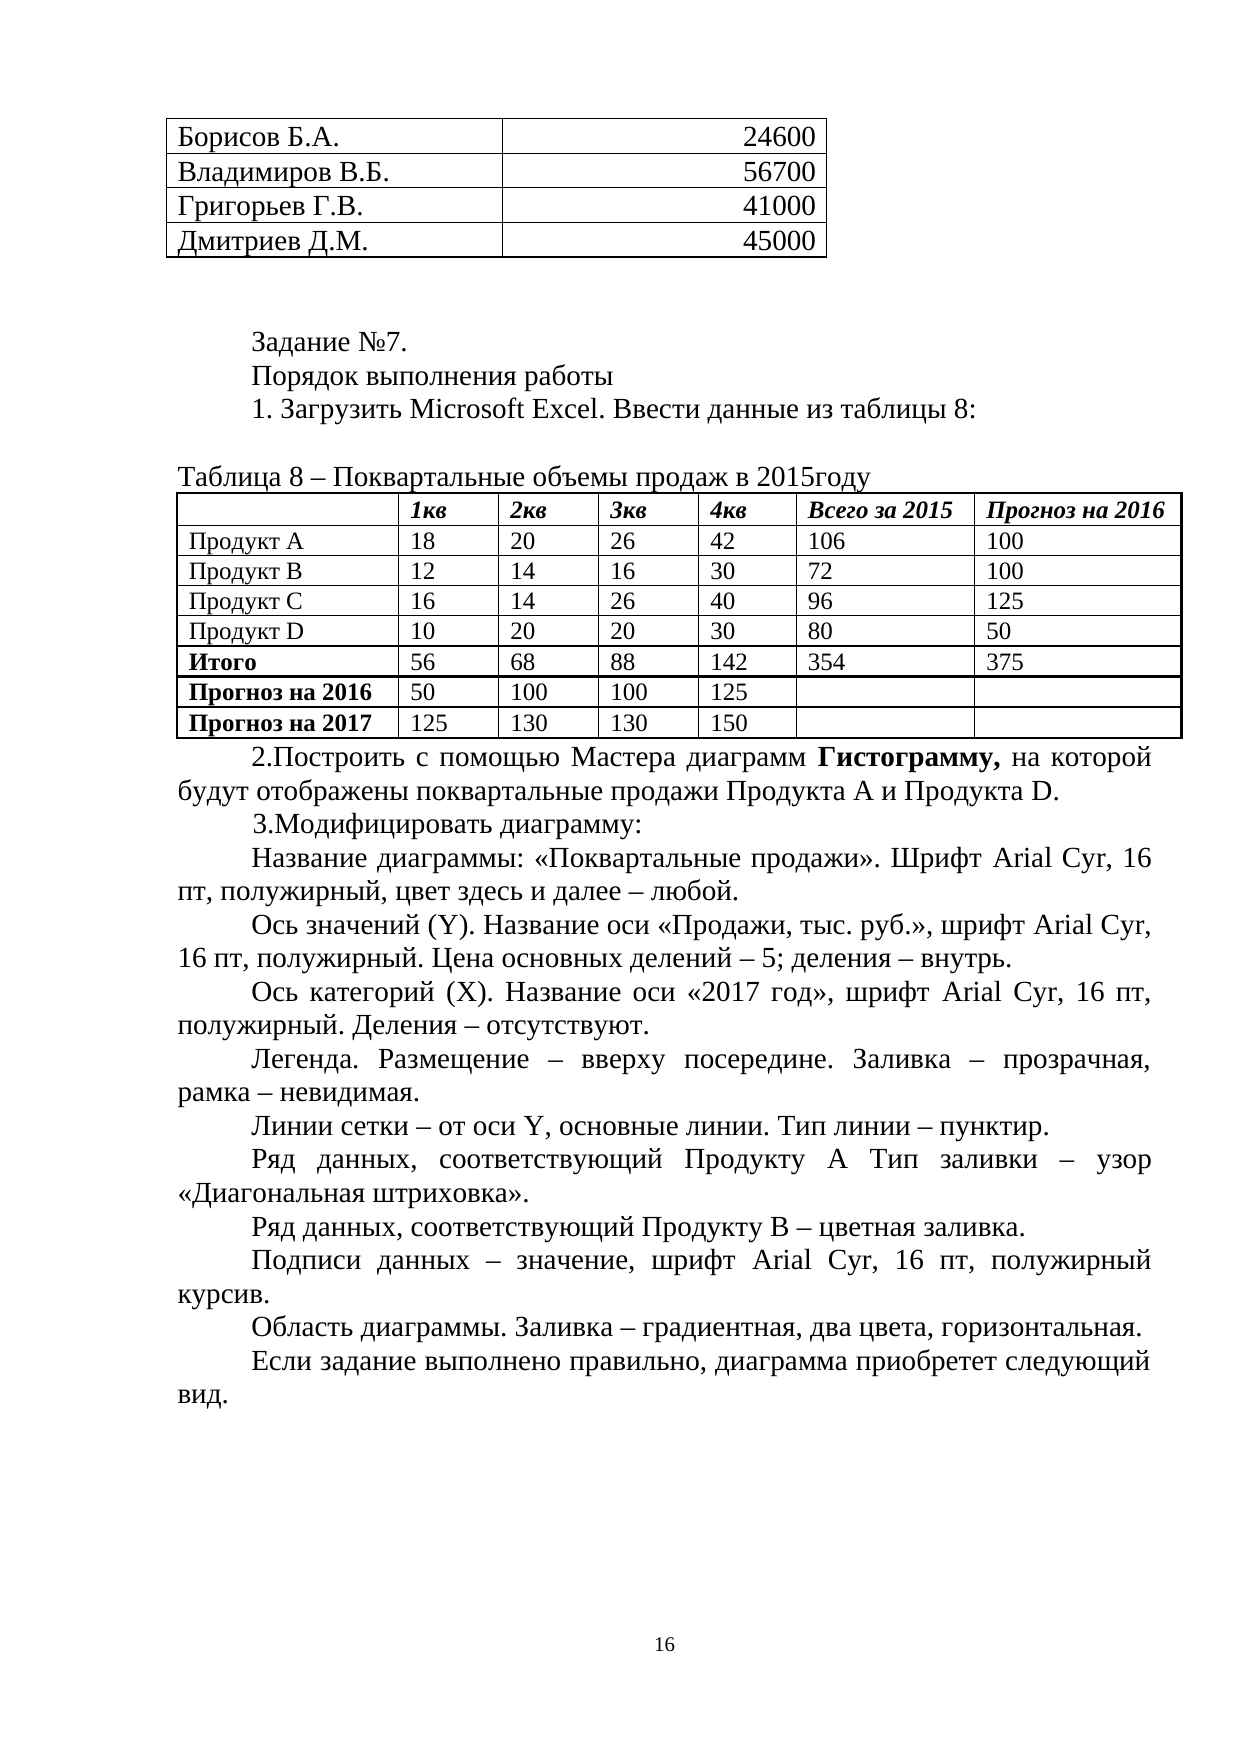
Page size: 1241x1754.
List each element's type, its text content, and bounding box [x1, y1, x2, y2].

table_cell 68 [499, 647, 598, 675]
text Ось категорий (X). Название оси «2017 год», шрифт Arial Суr, 16 пт, полужирный. Деления – отсутствуют. [177, 974, 1152, 1041]
table_cell 125 [975, 586, 1180, 615]
text Легенда. Размещение – вверху посередине. Заливка – прозрачная, рамка – невидимая. [177, 1041, 1152, 1108]
text Ряд данных, соответствующий Продукту В – цветная заливка. [177, 1209, 1152, 1242]
table_cell 26 [599, 526, 698, 555]
table_cell 40 [699, 586, 796, 615]
table_cell 125 [399, 708, 498, 737]
table_cell 375 [975, 647, 1180, 675]
table_cell [975, 708, 1180, 737]
table_cell 150 [699, 708, 796, 737]
table_cell 142 [699, 647, 796, 675]
table_cell 354 [797, 647, 974, 675]
table_cell 56 [399, 647, 498, 675]
table_cell 96 [797, 586, 974, 615]
text Подписи данных – значение, шрифт Arial Суr, 16 пт, полужирный курсив. [177, 1242, 1152, 1309]
text Линии сетки – от оси Y, основные линии. Тип линии – пунктир. [177, 1108, 1152, 1142]
text Если задание выполнено правильно, диаграмма приобретет следующий вид. [177, 1343, 1152, 1410]
table_header 3кв [599, 494, 698, 525]
table_header [178, 494, 398, 525]
table_header 1кв [399, 494, 498, 525]
table_header Всего за 2015 [797, 494, 974, 525]
table_cell 80 [797, 616, 974, 644]
table_cell 10 [399, 616, 498, 644]
table_cell 26 [599, 586, 698, 615]
table_cell 20 [499, 616, 598, 644]
table_cell 20 [599, 616, 698, 644]
table_cell 30 [699, 556, 796, 585]
table_cell 130 [599, 708, 698, 737]
table_cell Дмитриев Д.М. [167, 223, 502, 256]
table_cell Продукт С [178, 586, 398, 615]
text Порядок выполнения работы [177, 358, 1152, 392]
table_cell 50 [975, 616, 1180, 644]
table_cell Прогноз на 2016 [178, 678, 398, 706]
table_cell 14 [499, 586, 598, 615]
table_cell Владимиров В.Б. [167, 154, 502, 187]
table_cell 18 [399, 526, 498, 555]
table_cell Продукт В [178, 556, 398, 585]
table_cell Григорьев Г.В. [167, 188, 502, 222]
table_cell 30 [699, 616, 796, 644]
table_cell [797, 708, 974, 737]
table_cell 56700 [503, 154, 826, 187]
table_cell 100 [499, 678, 598, 706]
table_cell 88 [599, 647, 698, 675]
table_cell Итого [178, 647, 398, 675]
table_cell 16 [599, 556, 698, 585]
table_header 4кв [699, 494, 796, 525]
table_cell 100 [599, 678, 698, 706]
table_cell [797, 678, 974, 706]
table_cell 20 [499, 526, 598, 555]
table_cell 24600 [503, 119, 826, 153]
table_cell 42 [699, 526, 796, 555]
table_cell 130 [499, 708, 598, 737]
text Ось значений (Y). Название оси «Продажи, тыс. руб.», шрифт Arial Суr, 16 пт, полужирный. Цена основных делений – 5; деления – внутрь. [177, 907, 1152, 974]
text Ряд данных, соответствующий Продукту А Тип заливки – узор «Диагональная штриховка». [177, 1142, 1152, 1209]
table_cell 14 [499, 556, 598, 585]
table_cell 41000 [503, 188, 826, 222]
text Название диаграммы: «Поквартальные продажи». Шрифт Arial Суr, 16 пт, полужирный, цвет здесь и далее – любой. [177, 840, 1152, 907]
table_cell 125 [699, 678, 796, 706]
table_header Прогноз на 2016 [975, 494, 1180, 525]
text 1. Загрузить Microsoft Excel. Ввести данные из таблицы 8: [177, 392, 1152, 425]
table_cell 100 [975, 526, 1180, 555]
text Область диаграммы. Заливка – градиентная, два цвета, горизонтальная. [177, 1309, 1152, 1343]
table_cell 100 [975, 556, 1180, 585]
text 2.Построить с помощью Мастера диаграмм Гистограмму, на которой будут отображены поквартальные продажи Продукта А и Продукта D. [177, 739, 1152, 806]
text 3.Модифицировать диаграмму: [252, 806, 1152, 840]
table_cell 16 [399, 586, 498, 615]
table_cell 72 [797, 556, 974, 585]
table_cell 50 [399, 678, 498, 706]
table_cell Борисов Б.А. [167, 119, 502, 153]
table_cell 106 [797, 526, 974, 555]
table_cell Продукт А [178, 526, 398, 555]
table_cell Прогноз на 2017 [178, 708, 398, 737]
table_cell [975, 678, 1180, 706]
text Таблица 8 – Поквартальные объемы продаж в 2015году [177, 459, 1152, 492]
text Задание №7. [177, 324, 1152, 358]
table_cell 45000 [503, 223, 826, 256]
table_header 2кв [499, 494, 598, 525]
table_cell 12 [399, 556, 498, 585]
table_cell Продукт D [178, 616, 398, 644]
